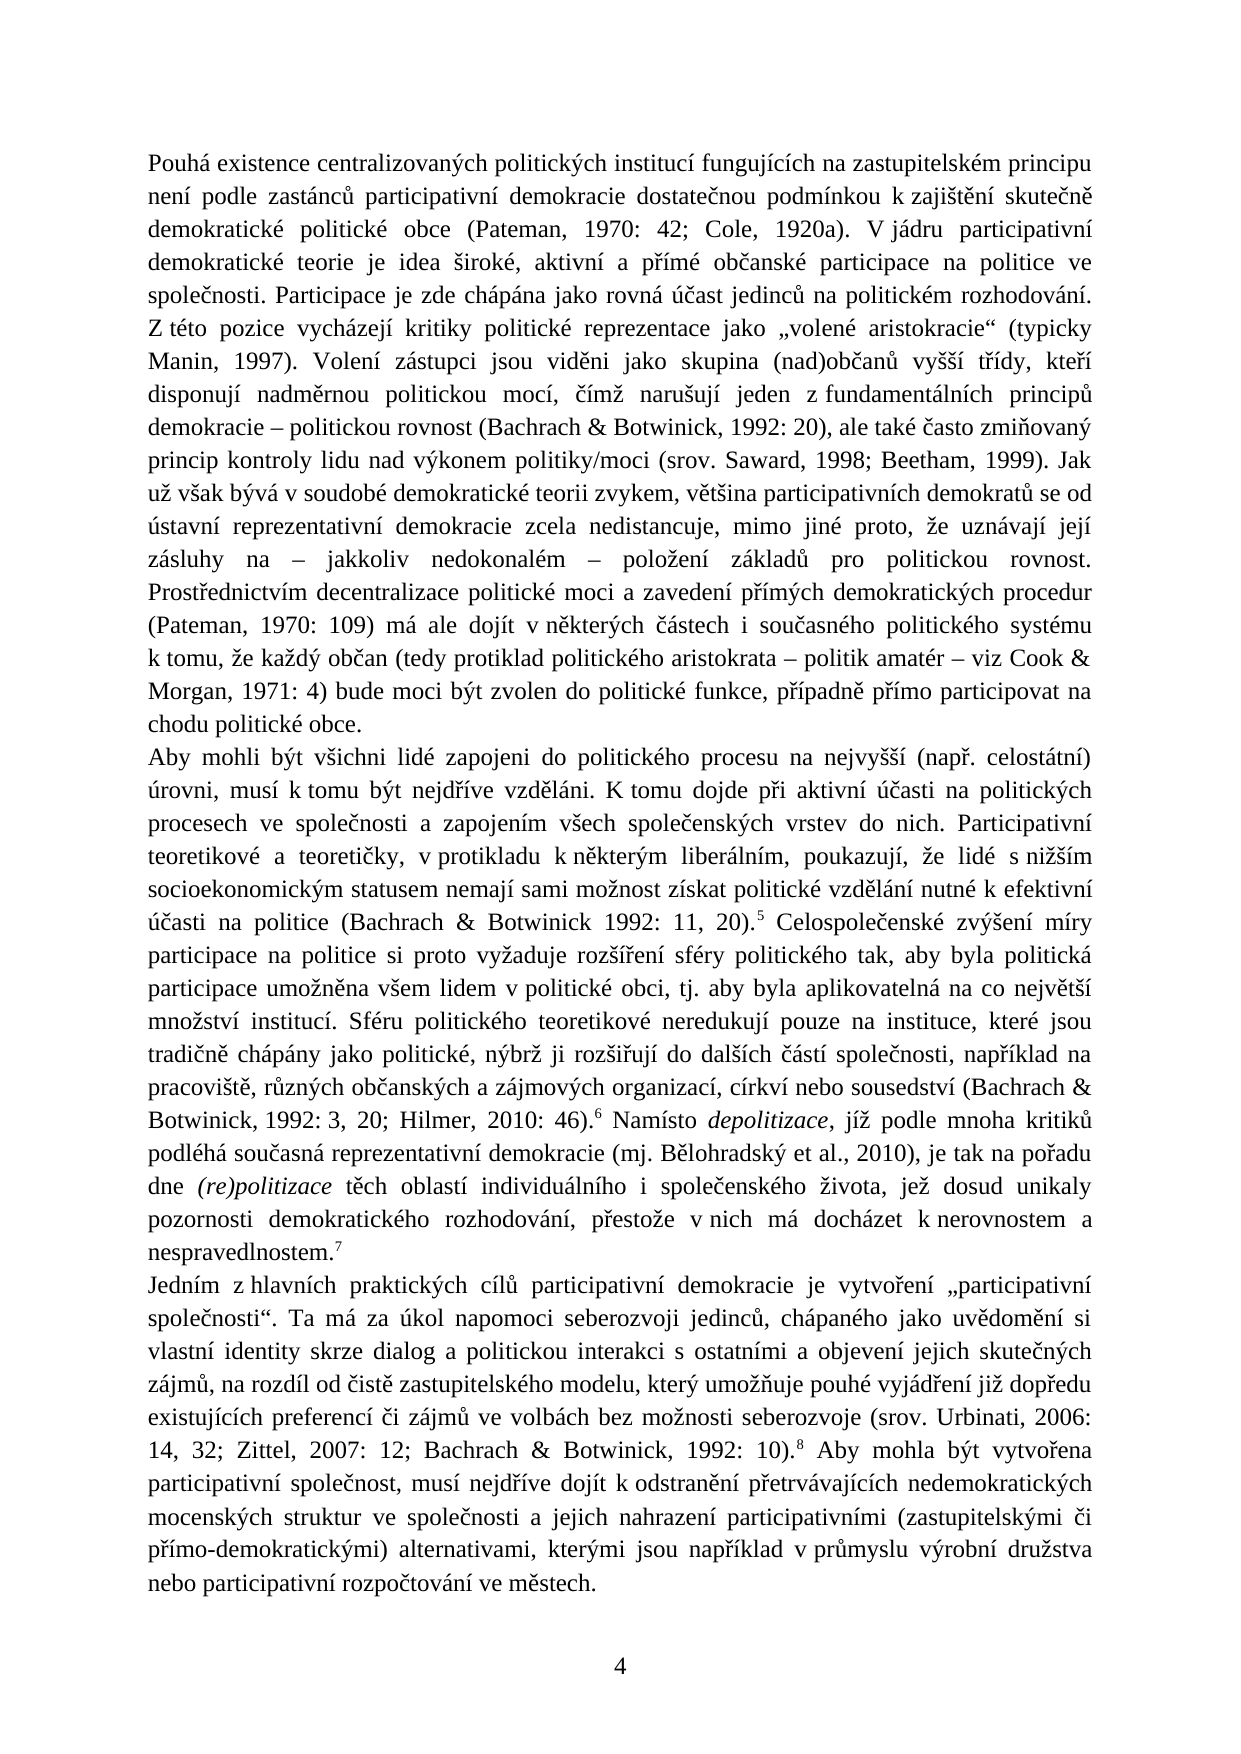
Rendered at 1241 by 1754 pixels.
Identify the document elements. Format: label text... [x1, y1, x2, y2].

text Aby mohli být všichni lidé zapojeni do politického procesu na nejvyšší (např. celostátní) úrovni, musí k tomu být nejdříve vzděláni. K tomu dojde při aktivní účasti na politických procesech ve společnosti a zapojením všech společenských vrstev do nich. Participativní teoretikové a teoretičky, v protikladu k některým liberálním, poukazují, že lidé s nižším socioekonomickým statusem nemají sami možnost získat politické vzdělání nutné k efektivní účasti na politice (Bachrach & Botwinick 1992: 11, 20).5 Celospolečenské zvýšení míry participace na politice si proto vyžaduje rozšíření sféry politického tak, aby byla politická participace umožněna všem lidem v politické obci, tj. aby byla aplikovatelná na co největší množství institucí. Sféru politického teoretikové neredukují pouze na instituce, které jsou tradičně chápány jako politické, nýbrž ji rozšiřují do dalších částí společnosti, například na pracoviště, různých občanských a zájmových organizací, církví nebo sousedství (Bachrach & Botwinick, 1992: 3, 20; Hilmer, 2010: 46).6 Namísto depolitizace, jíž podle mnoha kritiků podléhá současná reprezentativní demokracie (mj. Bělohradský et al., 2010), je tak na pořadu dne (re)politizace těch oblastí individuálního i společenského života, jež dosud unikaly pozornosti demokratického rozhodování, přestože v nich má docházet k nerovnostem a nespravedlnostem.7 [148, 742, 1092, 1266]
text Jedním z hlavních praktických cílů participativní demokracie je vytvoření „participativní společnosti“. Ta má za úkol napomoci seberozvoji jedinců, chápaného jako uvědomění si vlastní identity skrze dialog a politickou interakci s ostatními a objevení jejich skutečných zájmů, na rozdíl od čistě zastupitelského modelu, který umožňuje pouhé vyjádření již dopředu existujících preferencí či zájmů ve volbách bez možnosti seberozvoje (srov. Urbinati, 2006: 14, 32; Zittel, 2007: 12; Bachrach & Botwinick, 1992: 10).8 Aby mohla být vytvořena participativní společnost, musí nejdříve dojít k odstranění přetrvávajících nedemokratických mocenských struktur ve společnosti a jejich nahrazení participativními (zastupitelskými či přímo-demokratickými) alternativami, kterými jsou například v průmyslu výrobní družstva nebo participativní rozpočtování ve městech. [148, 1270, 1092, 1596]
text Pouhá existence centralizovaných politických institucí fungujících na zastupitelském principu není podle zastánců participativní demokracie dostatečnou podmínkou k zajištění skutečně demokratické politické obce (Pateman, 1970: 42; Cole, 1920a). V jádru participativní demokratické teorie je idea široké, aktivní a přímé občanské participace na politice ve společnosti. Participace je zde chápána jako rovná účast jedinců na politickém rozhodování. Z této pozice vycházejí kritiky politické reprezentace jako „volené aristokracie“ (typicky Manin, 1997). Volení zástupci jsou viděni jako skupina (nad)občanů vyšší třídy, kteří disponují nadměrnou politickou mocí, čímž narušují jeden z fundamentálních principů demokracie – politickou rovnost (Bachrach & Botwinick, 1992: 20), ale také často zmiňovaný princip kontroly lidu nad výkonem politiky/moci (srov. Saward, 1998; Beetham, 1999). Jak už však bývá v soudobé demokratické teorii zvykem, většina participativních demokratů se od ústavní reprezentativní demokracie zcela nedistancuje, mimo jiné proto, že uznávají její zásluhy na – jakkoliv nedokonalém – položení základů pro politickou rovnost. Prostřednictvím decentralizace politické moci a zavedení přímých demokratických procedur (Pateman, 1970: 109) má ale dojít v některých částech i současného politického systému k tomu, že každý občan (tedy protiklad politického aristokrata – politik amatér – viz Cook & Morgan, 1971: 4) bude moci být zvolen do politické funkce, případně přímo participovat na chodu politické obce. [148, 148, 1092, 738]
